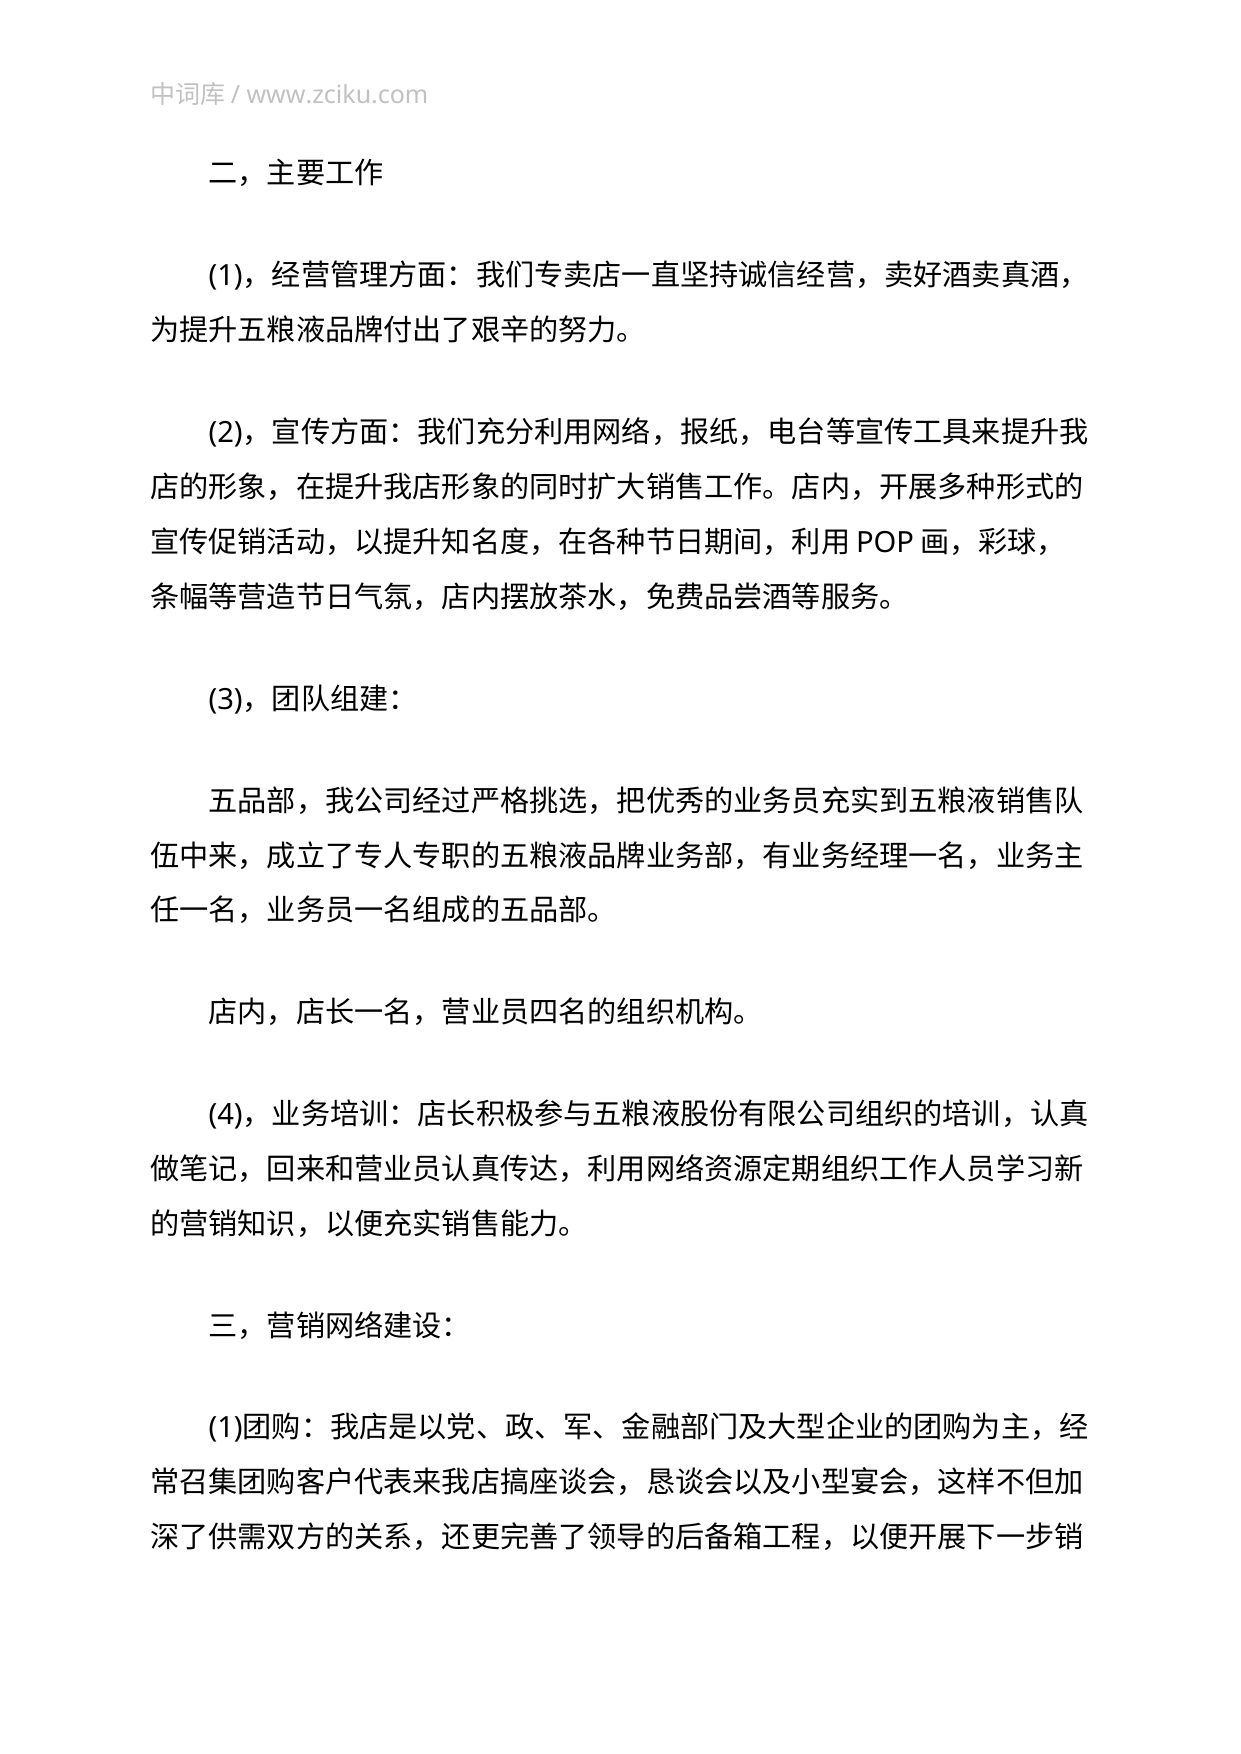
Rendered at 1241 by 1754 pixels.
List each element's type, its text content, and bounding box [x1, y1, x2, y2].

text 三，营销网络建设： [150, 1302, 1090, 1344]
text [150, 1404, 1090, 1556]
text (2)，宣传方面：我们充分利用网络，报纸，电台等宣传工具来提升我店的形象，在提升我店形象的同时扩大销售工作。店内，开展多种形式的宣传促销活动，以提升知名度，在各种节日期间，利用POP画，彩球，条幅等营造节日气氛，店内摆放茶水，免费品尝酒等服务。 [150, 408, 1090, 616]
text 五品部，我公司经过严格挑选，把优秀的业务员充实到五粮液销售队伍中来，成立了专人专职的五粮液品牌业务部，有业务经理一名，业务主任一名，业务员一名组成的五品部。 [150, 777, 1090, 929]
text 店内，店长一名，营业员四名的组织机构。 [150, 989, 1090, 1031]
text (4)，业务培训：店长积极参与五粮液股份有限公司组织的培训，认真做笔记，回来和营业员认真传达，利用网络资源定期组织工作人员学习新的营销知识，以便充实销售能力。 [150, 1091, 1090, 1243]
text 二，主要工作 [150, 150, 1090, 192]
text (3)，团队组建： [150, 675, 1090, 718]
text (1)，经营管理方面：我们专卖店一直坚持诚信经营，卖好酒卖真酒，为提升五粮液品牌付出了艰辛的努力。 [150, 252, 1090, 349]
